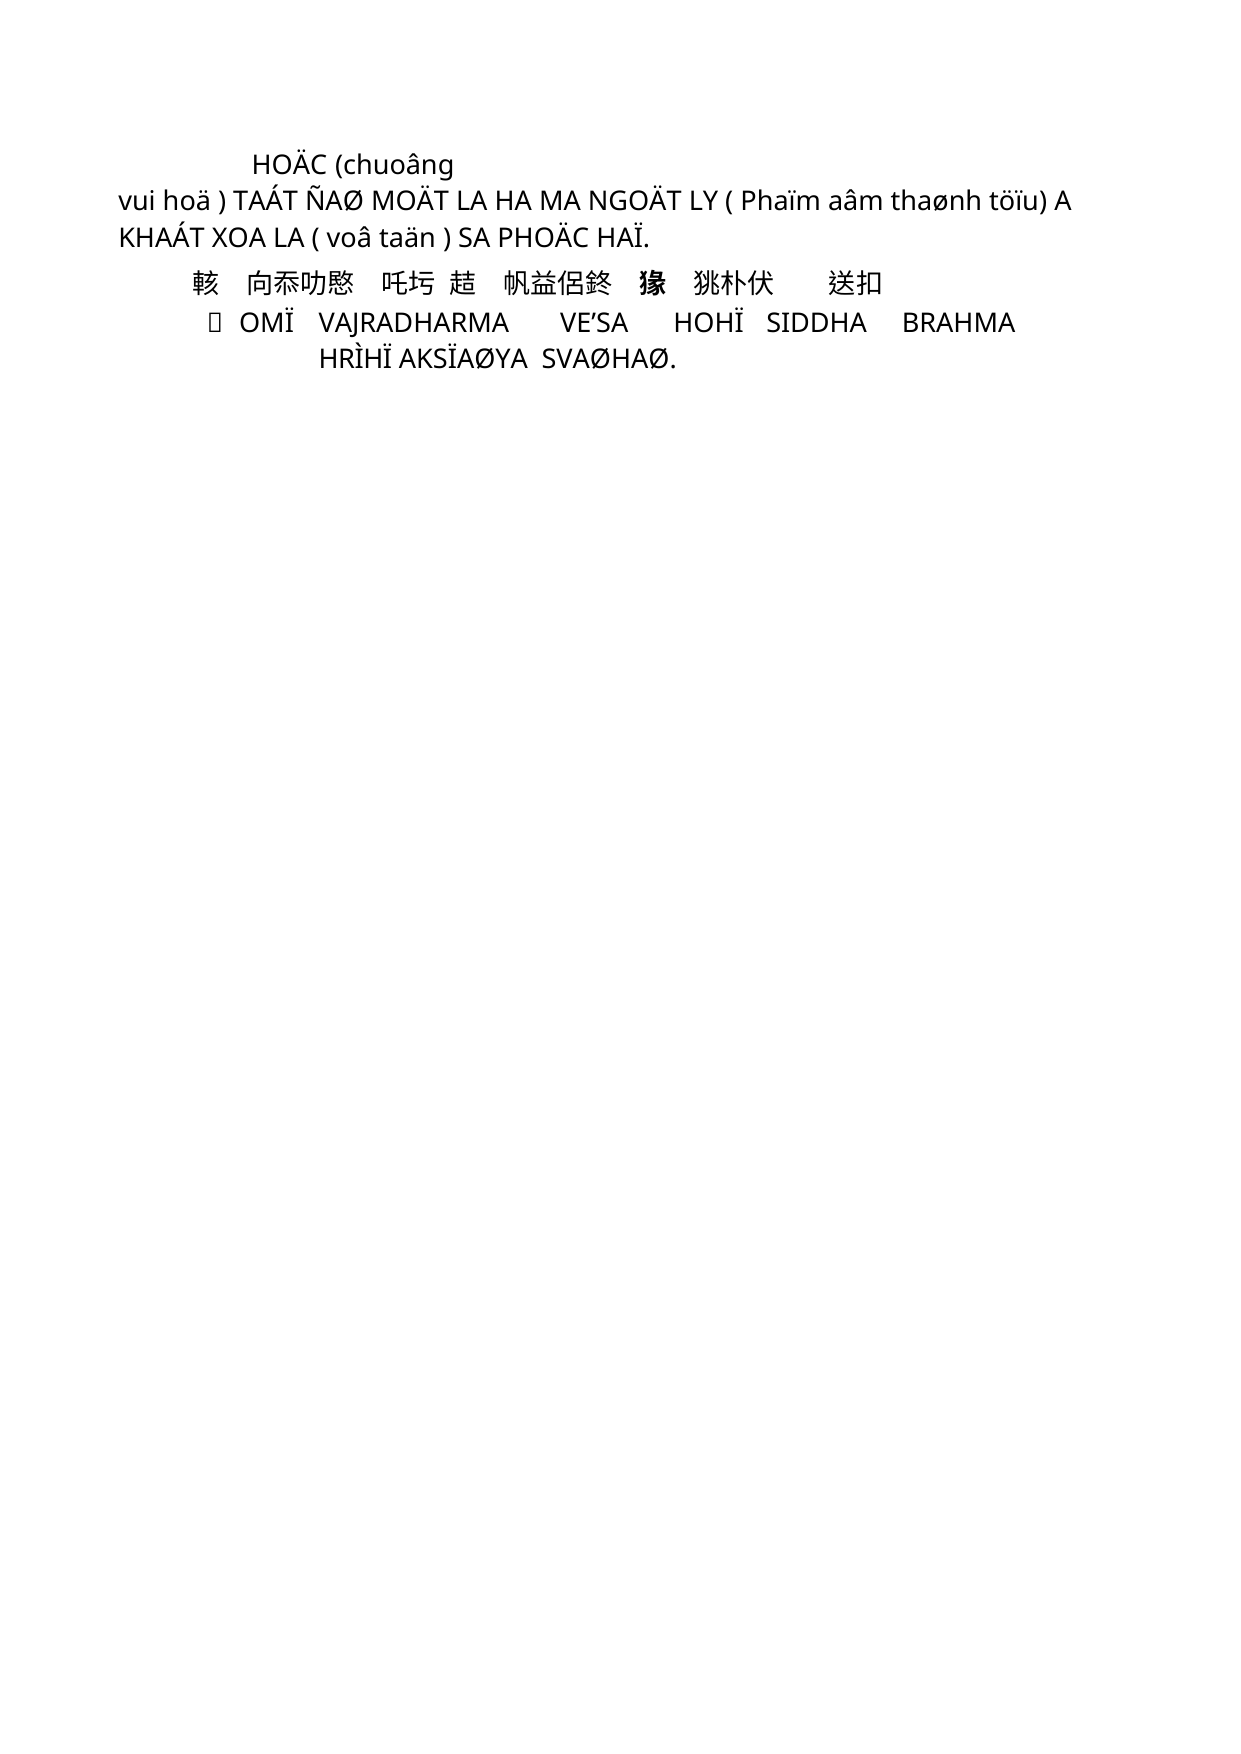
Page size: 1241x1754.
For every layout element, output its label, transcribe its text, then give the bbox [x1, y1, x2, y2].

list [207, 146, 1136, 181]
text vui hoä ) TAÁT ÑAØ MOÄT LA HA MA NGOÄT LY ( Phaïm aâm thaønh töïu) A KHAÁT XOA LA ( voâ taän ) SA PHOÄC HAÏ. [118, 181, 1123, 255]
text  OMÏ VAJRADHARMA VE’SA HOHÏ SIDDHA BRAHMA HRÌHÏ AKSÏAØYA SVAØHAØ. [118, 303, 1123, 377]
text 輆 向忝叻愍 吒圬 趌 帆益侶鉖 猭 狣朴伏 送扣 [192, 257, 1136, 303]
